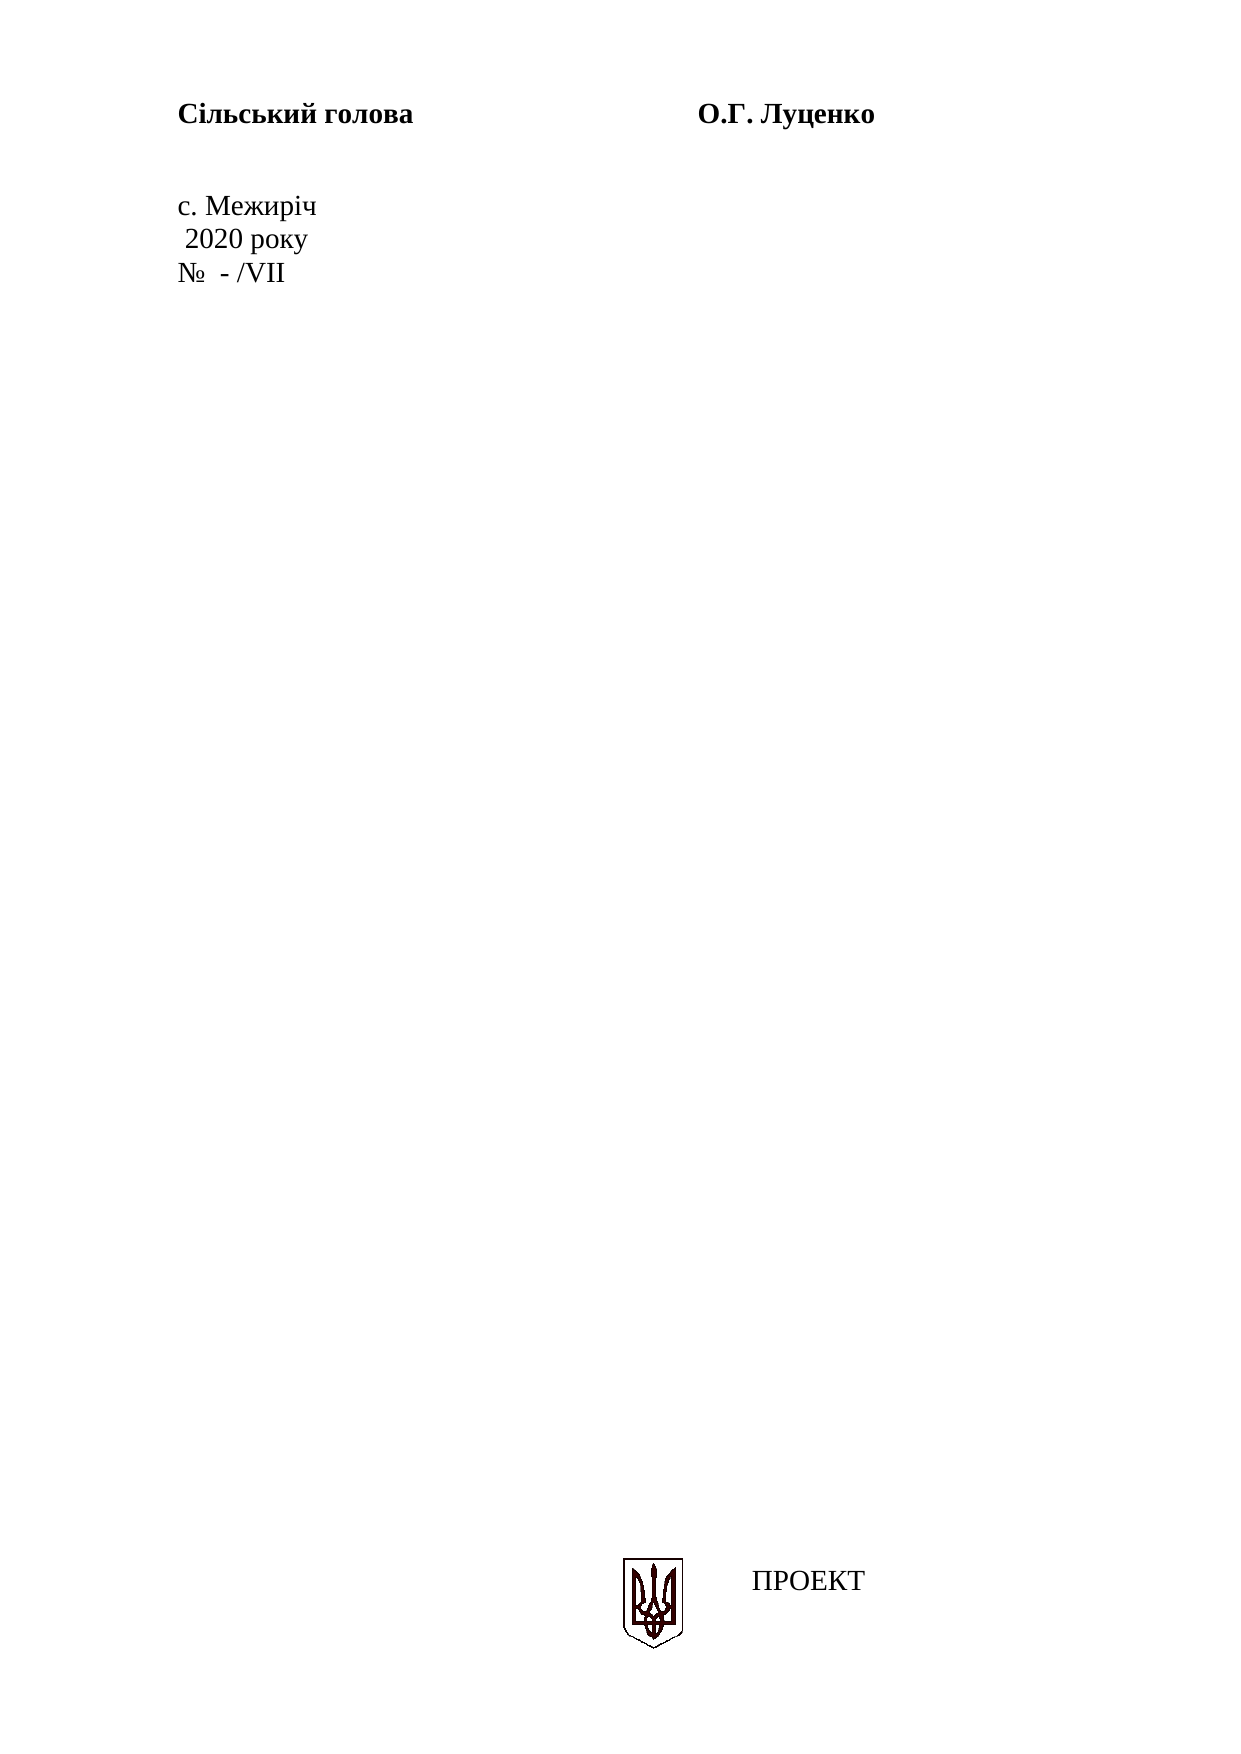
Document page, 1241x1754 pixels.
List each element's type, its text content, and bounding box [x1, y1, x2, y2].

text Сільський голова О.Г. Луценко [177, 97, 1152, 130]
text № - /VІІ [177, 255, 1152, 288]
text c. Межиріч [177, 188, 1152, 221]
text ПРОЕКТ [221, 1530, 1152, 1597]
text 2020 року [177, 221, 1152, 255]
